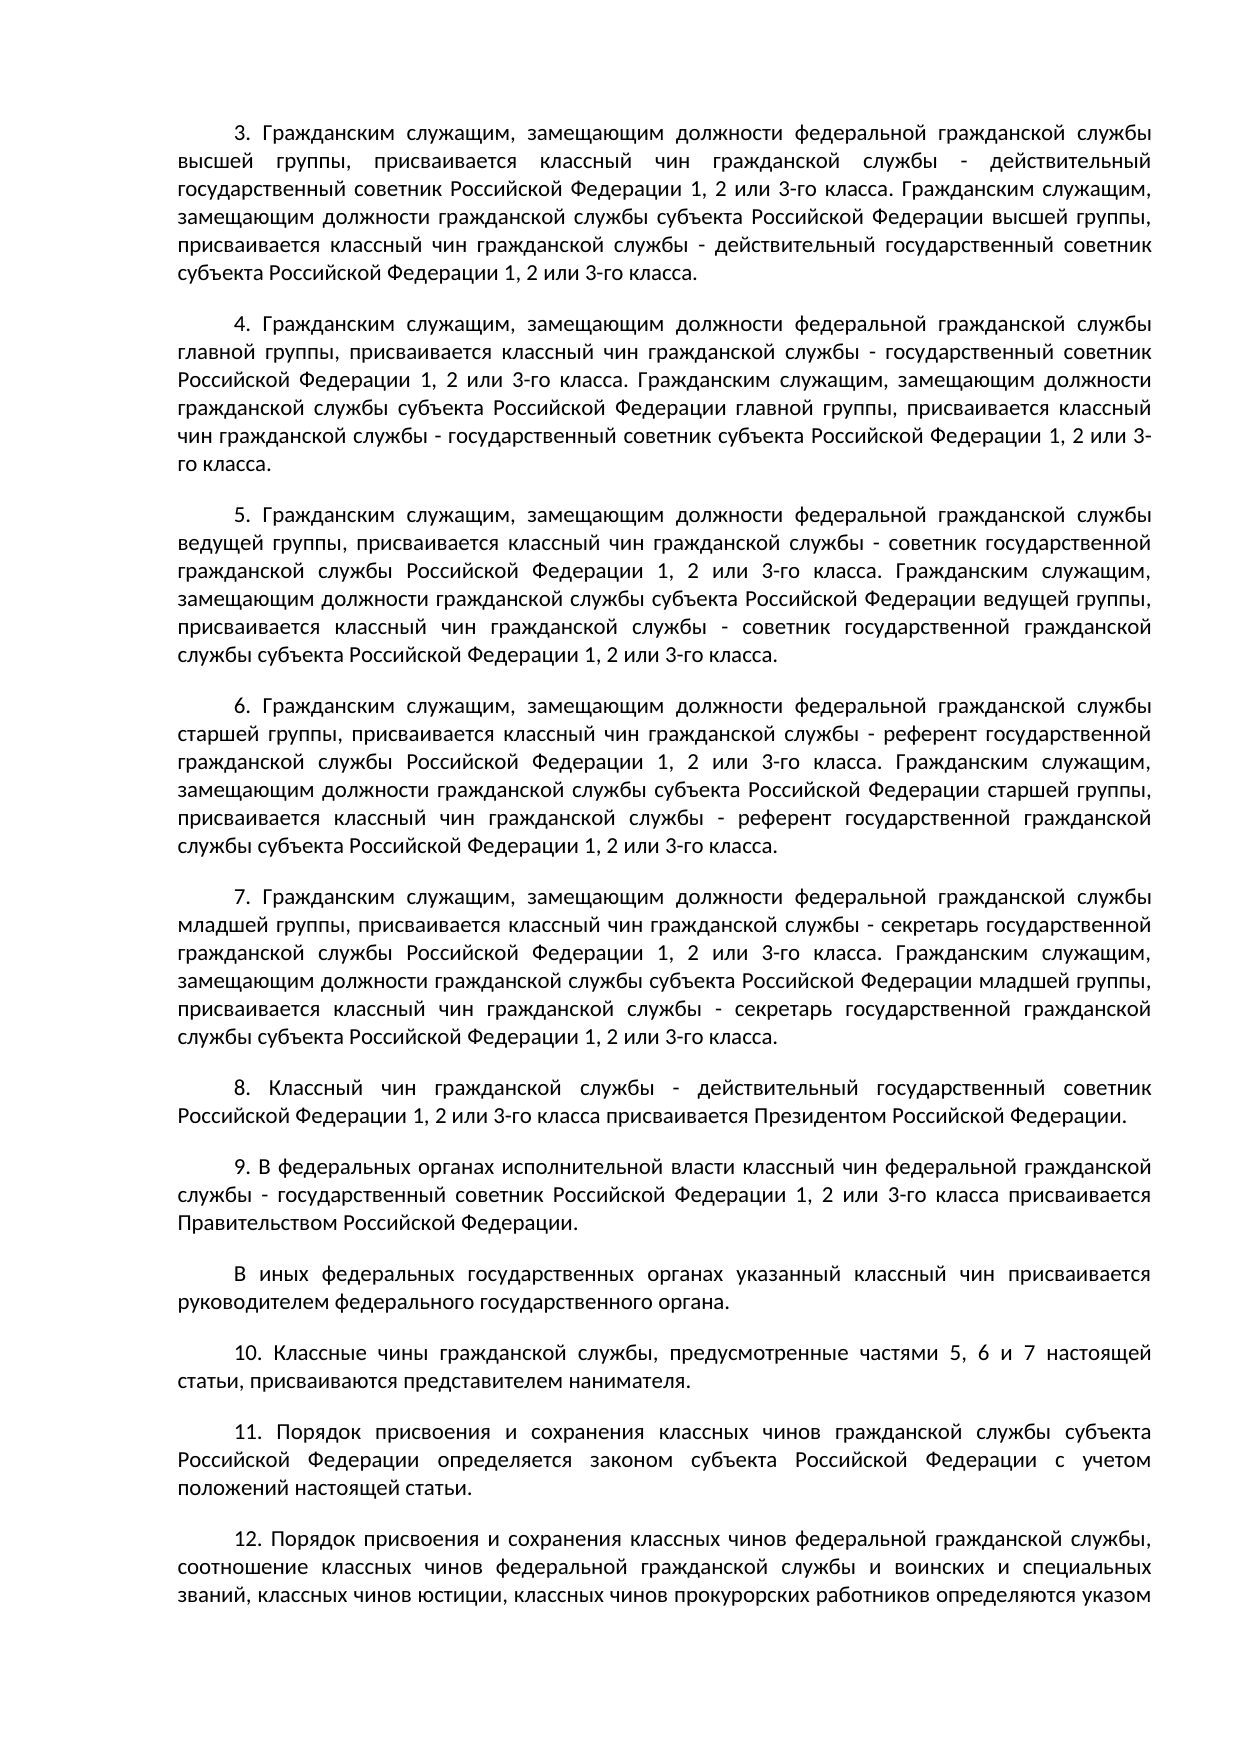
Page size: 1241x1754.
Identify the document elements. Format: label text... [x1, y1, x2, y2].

text В иных федеральных государственных органах указанный классный чин присваивается руководителем федерального государственного органа. [177, 1259, 1152, 1315]
text 7. Гражданским служащим, замещающим должности федеральной гражданской службы младшей группы, присваивается классный чин гражданской службы - секретарь государственной гражданской службы Российской Федерации 1, 2 или 3-го класса. Гражданским служащим, замещающим должности гражданской службы субъекта Российской Федерации младшей группы, присваивается классный чин гражданской службы - секретарь государственной гражданской службы субъекта Российской Федерации 1, 2 или 3-го класса. [177, 882, 1152, 1050]
text 6. Гражданским служащим, замещающим должности федеральной гражданской службы старшей группы, присваивается классный чин гражданской службы - референт государственной гражданской службы Российской Федерации 1, 2 или 3-го класса. Гражданским служащим, замещающим должности гражданской службы субъекта Российской Федерации старшей группы, присваивается классный чин гражданской службы - референт государственной гражданской службы субъекта Российской Федерации 1, 2 или 3-го класса. [177, 691, 1152, 859]
text 4. Гражданским служащим, замещающим должности федеральной гражданской службы главной группы, присваивается классный чин гражданской службы - государственный советник Российской Федерации 1, 2 или 3-го класса. Гражданским служащим, замещающим должности гражданской службы субъекта Российской Федерации главной группы, присваивается классный чин гражданской службы - государственный советник субъекта Российской Федерации 1, 2 или 3-го класса. [177, 309, 1152, 477]
text 10. Классные чины гражданской службы, предусмотренные частями 5, 6 и 7 настоящей статьи, присваиваются представителем нанимателя. [177, 1338, 1152, 1394]
text 11. Порядок присвоения и сохранения классных чинов гражданской службы субъекта Российской Федерации определяется законом субъекта Российской Федерации с учетом положений настоящей статьи. [177, 1417, 1152, 1501]
text 3. Гражданским служащим, замещающим должности федеральной гражданской службы высшей группы, присваивается классный чин гражданской службы - действительный государственный советник Российской Федерации 1, 2 или 3-го класса. Гражданским служащим, замещающим должности гражданской службы субъекта Российской Федерации высшей группы, присваивается классный чин гражданской службы - действительный государственный советник субъекта Российской Федерации 1, 2 или 3-го класса. [177, 118, 1152, 286]
text 9. В федеральных органах исполнительной власти классный чин федеральной гражданской службы - государственный советник Российской Федерации 1, 2 или 3-го класса присваивается Правительством Российской Федерации. [177, 1152, 1152, 1236]
text 8. Классный чин гражданской службы - действительный государственный советник Российской Федерации 1, 2 или 3-го класса присваивается Президентом Российской Федерации. [177, 1073, 1152, 1129]
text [177, 1524, 1152, 1608]
text 5. Гражданским служащим, замещающим должности федеральной гражданской службы ведущей группы, присваивается классный чин гражданской службы - советник государственной гражданской службы Российской Федерации 1, 2 или 3-го класса. Гражданским служащим, замещающим должности гражданской службы субъекта Российской Федерации ведущей группы, присваивается классный чин гражданской службы - советник государственной гражданской службы субъекта Российской Федерации 1, 2 или 3-го класса. [177, 500, 1152, 668]
